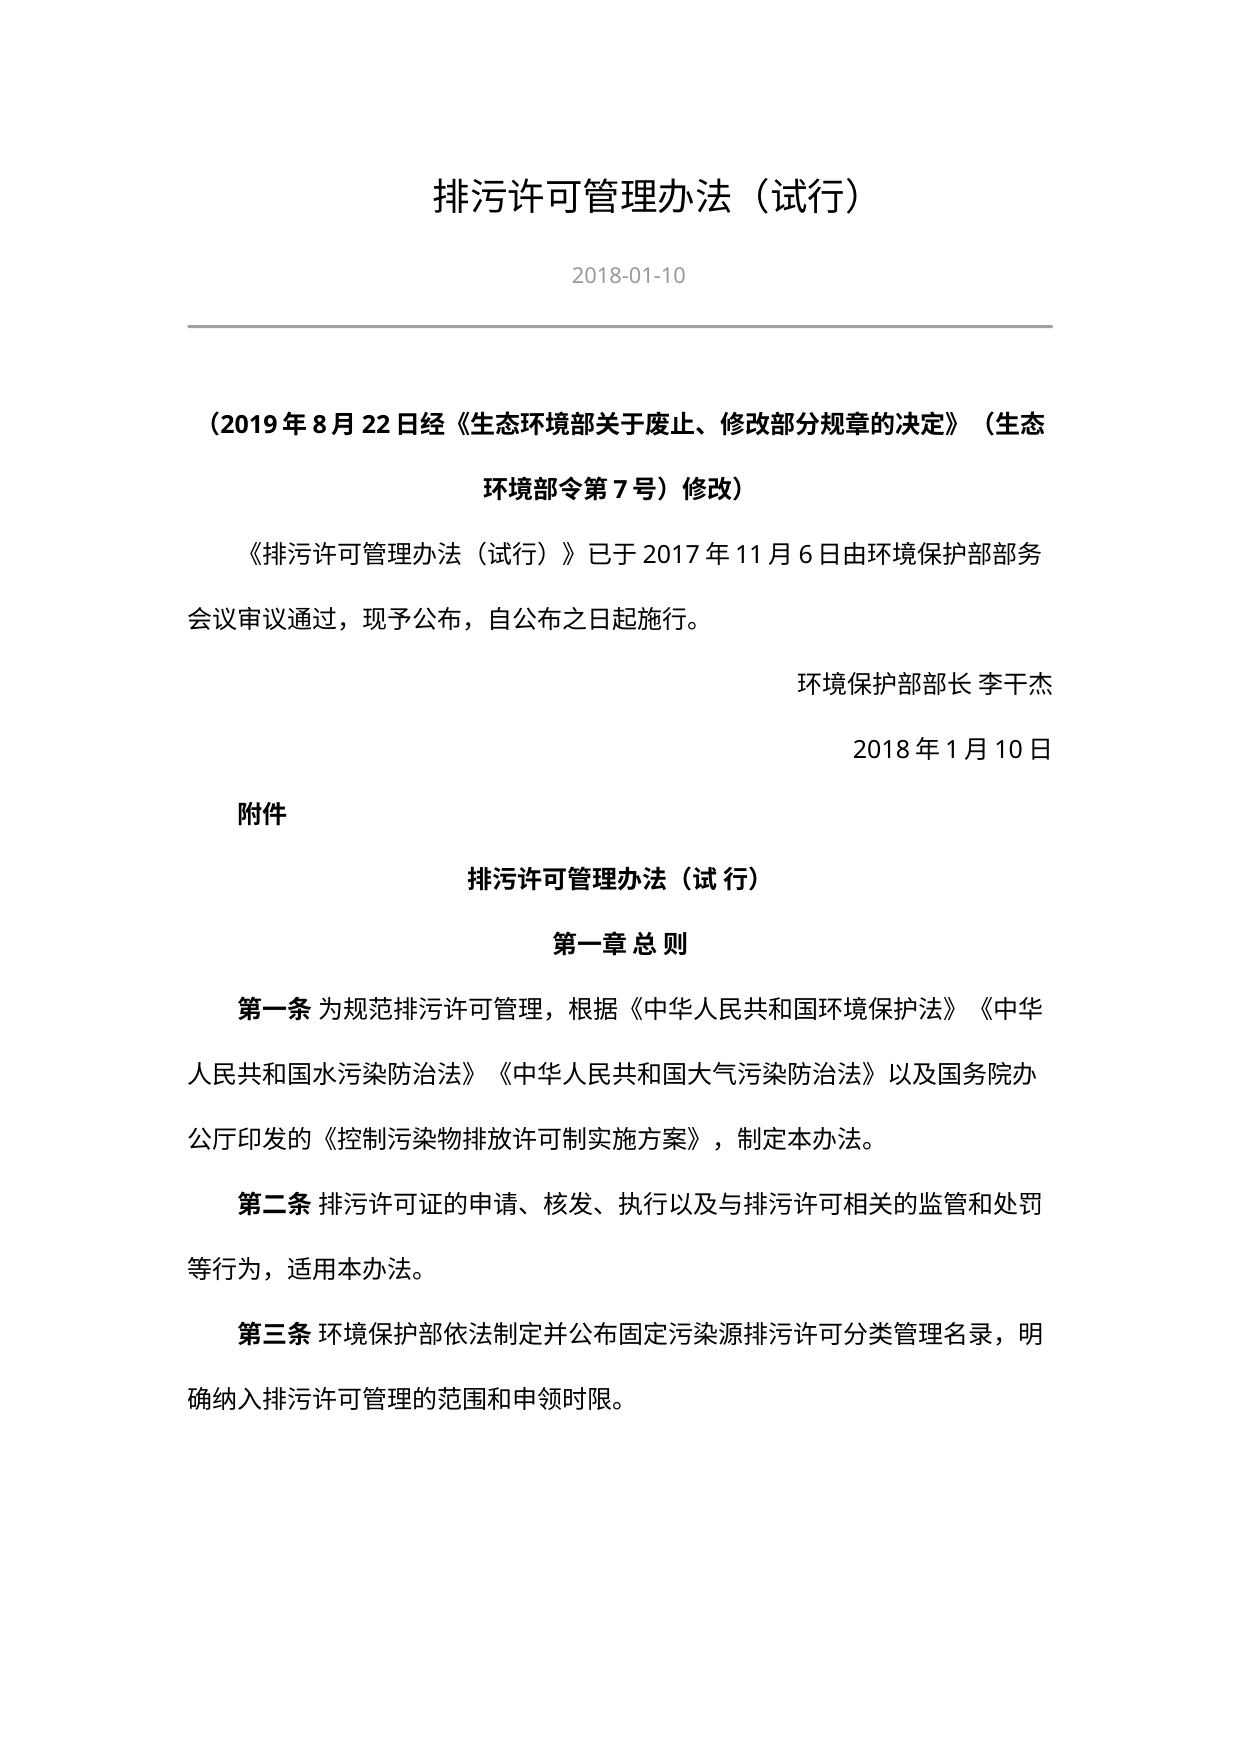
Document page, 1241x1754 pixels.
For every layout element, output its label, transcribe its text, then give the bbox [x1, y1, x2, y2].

text 《排污许可管理办法（试行）》已于2017年11月6日由环境保护部部务会议审议通过，现予公布，自公布之日起施行。 [187, 520, 1053, 650]
text 第三条 环境保护部依法制定并公布固定污染源排污许可分类管理名录，明确纳入排污许可管理的范围和申领时限。 [187, 1300, 1053, 1430]
text 2018年1月10日 [187, 715, 1053, 780]
text 第二条 排污许可证的申请、核发、执行以及与排污许可相关的监管和处罚等行为，适用本办法。 [187, 1170, 1053, 1300]
text 附件 [187, 780, 1053, 845]
text 环境保护部部长 李干杰 [187, 650, 1053, 715]
text 第一条 为规范排污许可管理，根据《中华人民共和国环境保护法》《中华人民共和国水污染防治法》《中华人民共和国大气污染防治法》以及国务院办公厅印发的《控制污染物排放许可制实施方案》，制定本办法。 [187, 975, 1053, 1170]
text 2018-01-10 [187, 258, 1053, 291]
text （2019年8月22日经《生态环境部关于废止、修改部分规章的决定》（生态环境部令第7号）修改） [187, 390, 1053, 520]
text 第一章 总 则 [187, 910, 1053, 975]
text 排污许可管理办法（试行） [187, 162, 1053, 227]
text 排污许可管理办法（试 行） [187, 845, 1053, 910]
